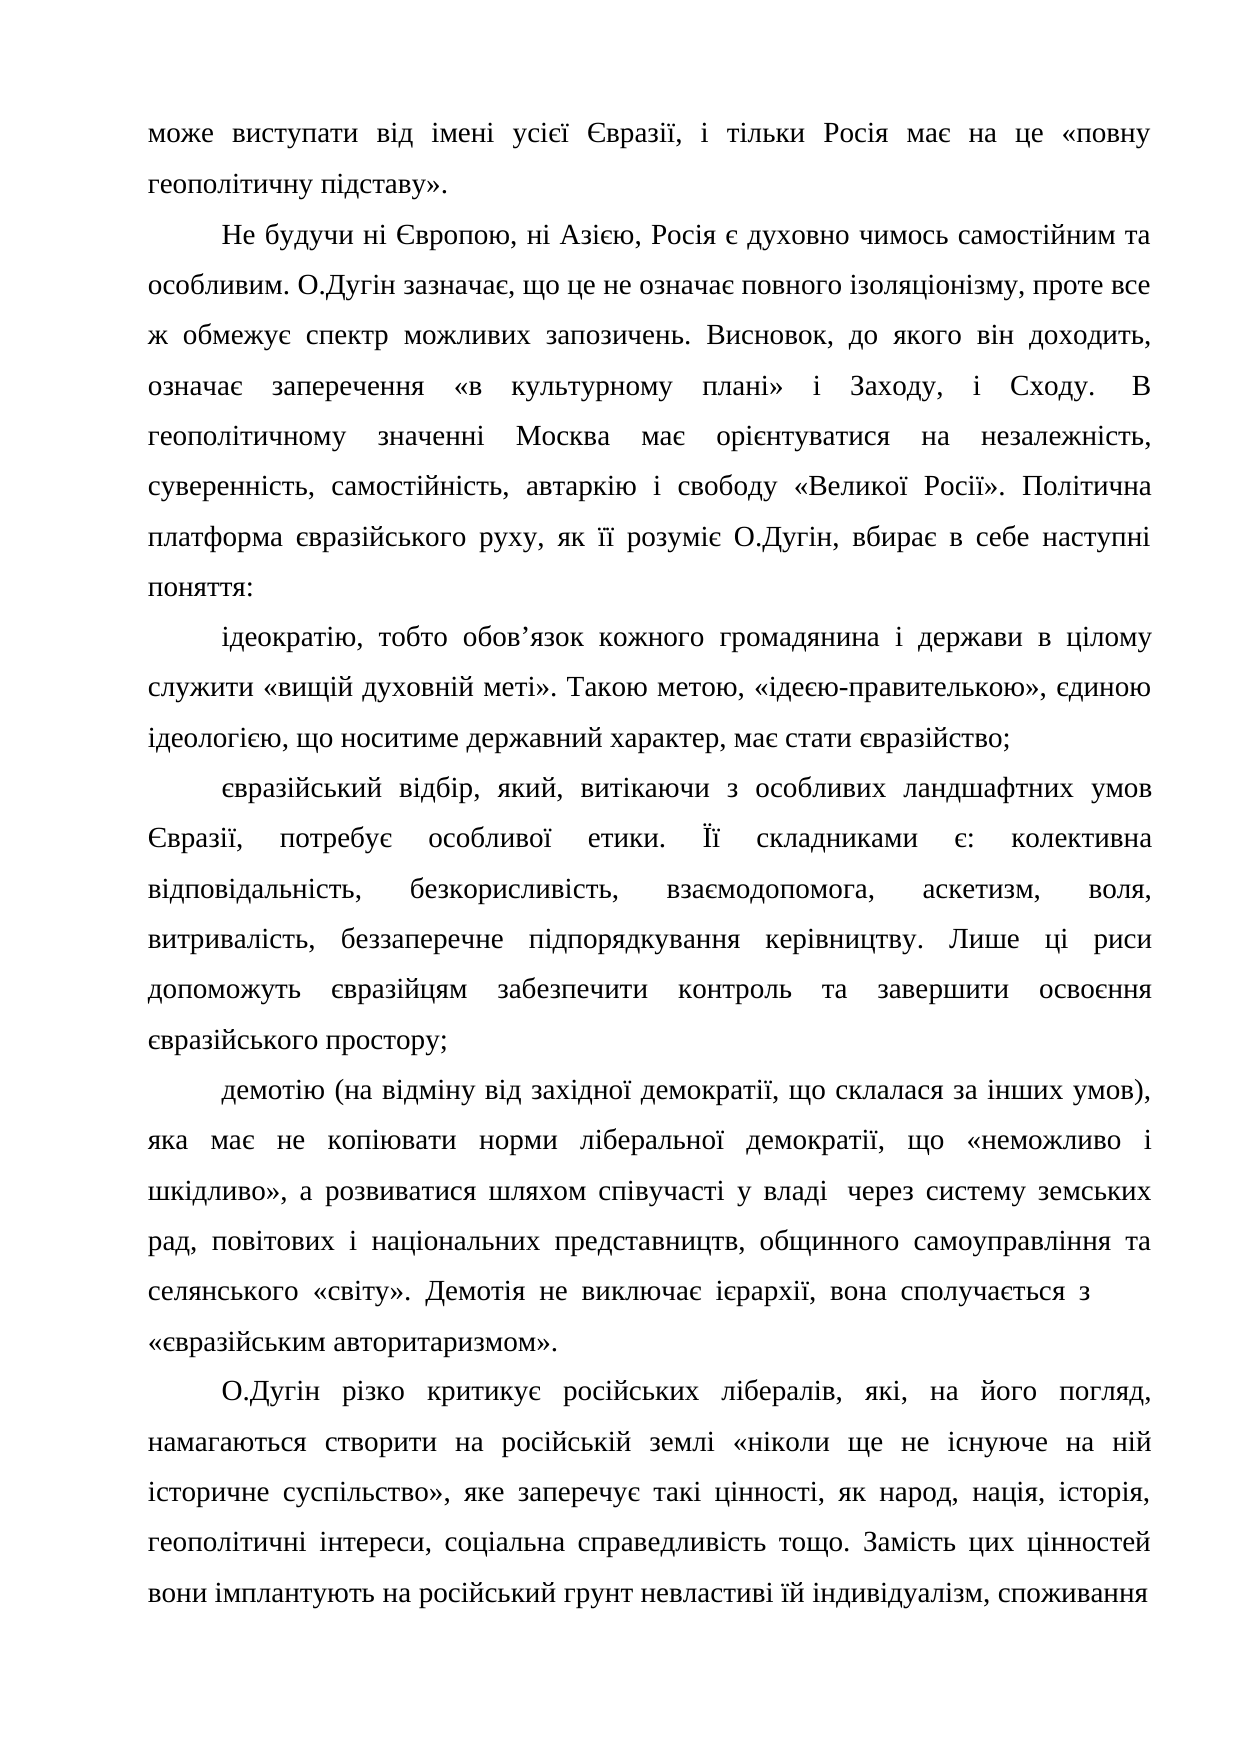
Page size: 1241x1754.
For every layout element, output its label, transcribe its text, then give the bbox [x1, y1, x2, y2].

text ідеократію, тобто обов’язок кожного громадянина і держави в цілому служити «вищій духовній меті». Такою метою, «ідеєю-правителькою», єдиною ідеологією, що носитиме державний характер, має стати євразійство; [148, 619, 1152, 753]
text Не будучи ні Європою, ні Азією, Росія є духовно чимось самостійним та особливим. О.Дугін зазначає, що це не означає повного ізоляціонізму, проте все ж обмежує спектр можливих запозичень. Висновок, до якого він доходить, означає заперечення «в культурному плані» і Заходу, і Сходу. В геополітичному значенні Москва має орієнтуватися на незалежність, суверенність, самостійність, автаркію і свободу «Великої Росії». Політична платформа євразійського руху, як її розуміє О.Дугін, вбирає в себе наступні поняття: [148, 217, 1152, 602]
text О.Дугін різко критикує російських лібералів, які, на його погляд, намагаються створити на російській землі «ніколи ще не існуюче на ній історичне суспільство», яке заперечує такі цінності, як народ, нація, історія, геополітичні інтереси, соціальна справедливість тощо. Замість цих цінностей вони імплантують на російський грунт невластиві їй індивідуалізм, споживання [148, 1373, 1152, 1608]
text євразійський відбір, який, витікаючи з особливих ландшафтних умов Євразії, потребує особливої етики. Її складниками є: колективна відповідальність, безкорисливість, взаємодопомога, аскетизм, воля, витривалість, беззаперечне підпорядкування керівництву. Лише ці риси допоможуть євразійцям забезпечити контроль та завершити освоєння євразійського простору; [148, 770, 1152, 1055]
text «євразійським авторитаризмом». [148, 1324, 1201, 1357]
text демотію (на відміну від західної демократії, що склалася за інших умов), яка має не копіювати норми ліберальної демократії, що «неможливо і шкідливо», а розвиватися шляхом співучасті у владі через систему земських рад, повітових і національних представництв, общинного самоуправління та селянського «світу». Демотія не виключає ієрархії, вона сполучається з [148, 1072, 1152, 1307]
text може виступати від імені усієї Євразії, і тільки Росія має на це «повну геополітичну підставу». [148, 116, 1151, 200]
